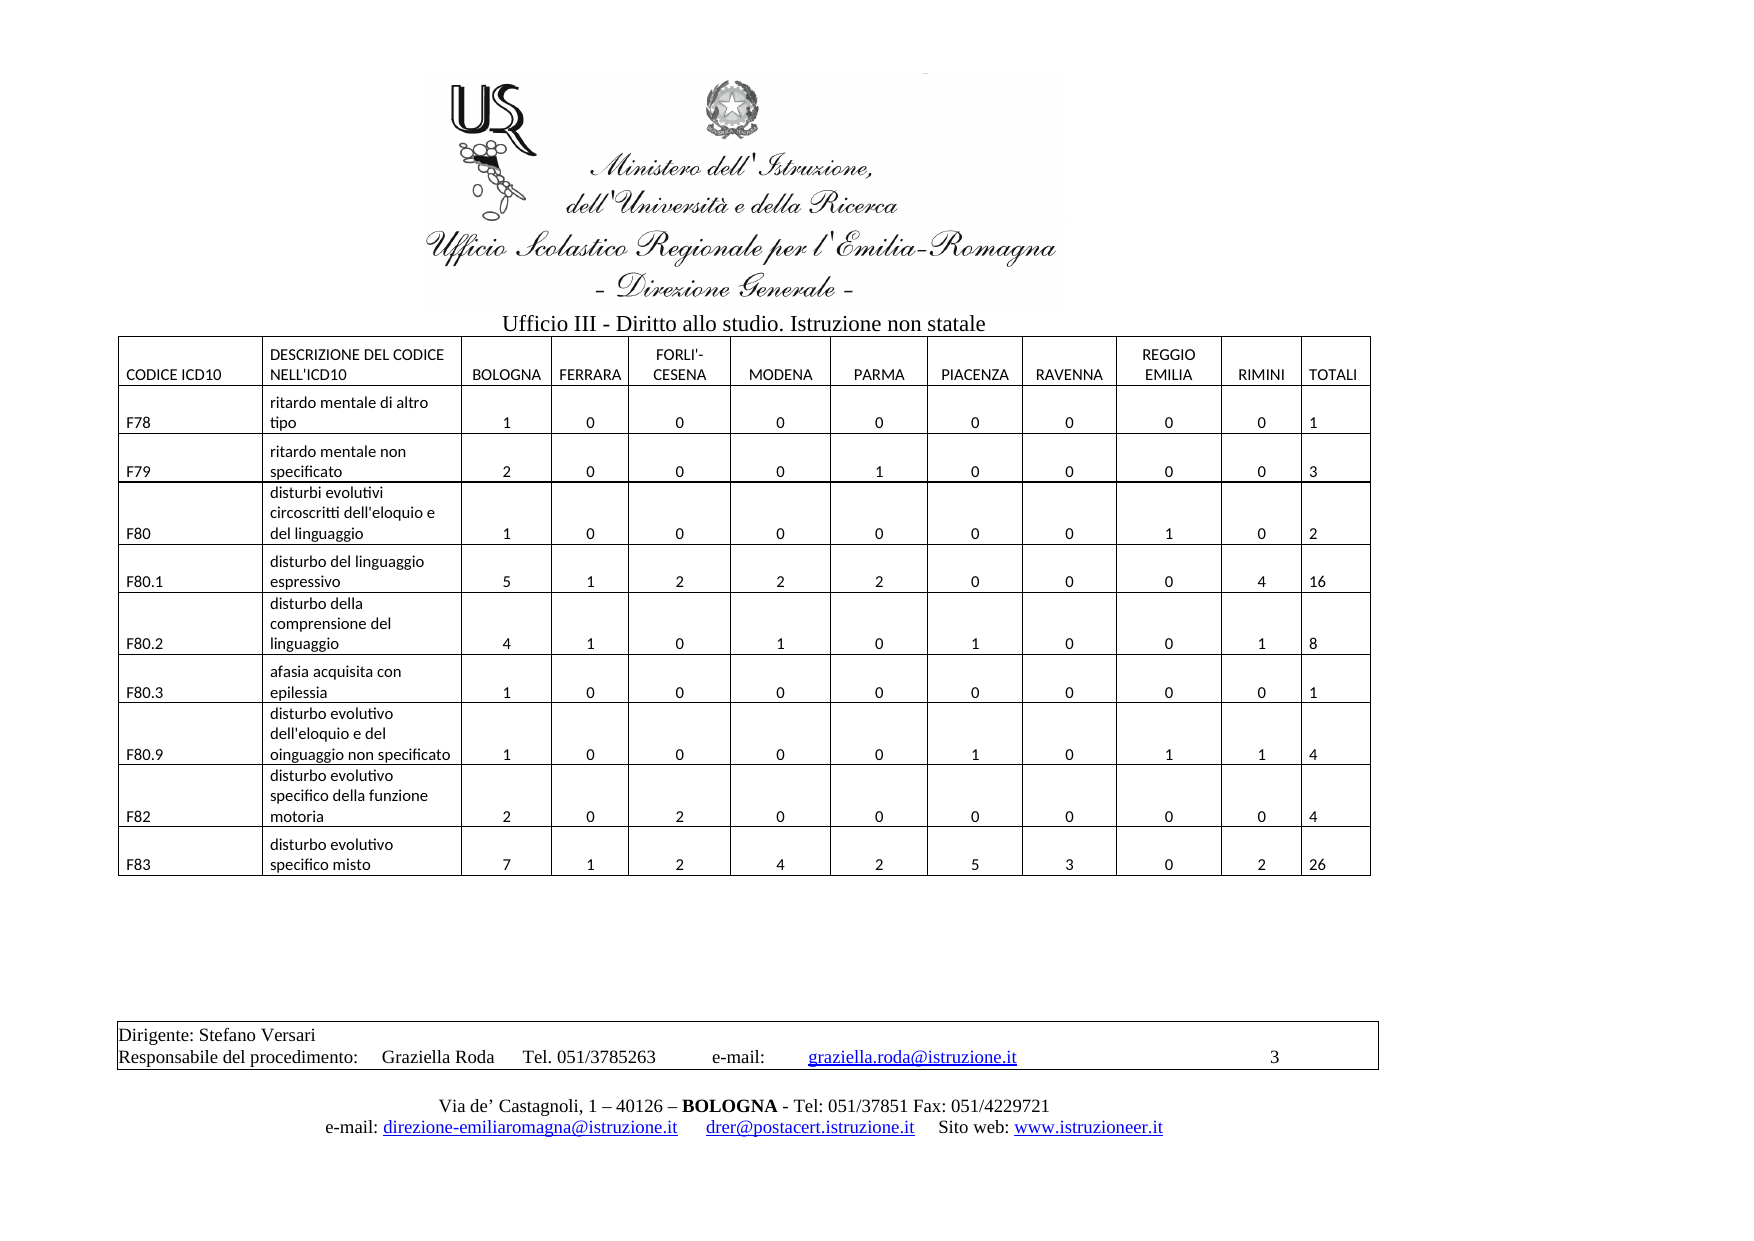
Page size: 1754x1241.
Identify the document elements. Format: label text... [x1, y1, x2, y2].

table_header RAVENNA [1023, 337, 1116, 384]
table_cell 1 [928, 593, 1022, 654]
table_cell 2 [629, 545, 730, 592]
table_cell 0 [928, 765, 1022, 826]
table_cell 2 [831, 545, 927, 592]
table_cell 0 [731, 655, 830, 702]
table_cell 0 [1023, 703, 1116, 764]
table_cell 0 [831, 593, 927, 654]
table_cell 1 [1302, 655, 1370, 702]
table_cell 0 [629, 593, 730, 654]
table_cell F78 [119, 386, 262, 433]
table_header RIMINI [1222, 337, 1301, 384]
table_header CODICE ICD10 [119, 337, 262, 384]
table_cell 0 [629, 386, 730, 433]
table_cell ritardo mentale non specificato [263, 434, 461, 481]
table_cell 1 [1302, 386, 1370, 433]
table_cell 2 [462, 434, 551, 481]
table_cell disturbo evolutivo dell'eloquio e del oinguaggio non specificato [263, 703, 461, 764]
table_cell 0 [1222, 765, 1301, 826]
table_cell 2 [629, 765, 730, 826]
table_cell 1 [831, 434, 927, 481]
table_cell 4 [1222, 545, 1301, 592]
table_cell 0 [1023, 386, 1116, 433]
table_cell disturbo evolutivo specifico della funzione motoria [263, 765, 461, 826]
table_cell 5 [462, 545, 551, 592]
table_cell F80 [119, 483, 262, 543]
table_header PARMA [831, 337, 927, 384]
table_cell 2 [1302, 483, 1370, 543]
table_cell 4 [1302, 703, 1370, 764]
table_cell 0 [1023, 655, 1116, 702]
table_cell 0 [831, 703, 927, 764]
table_cell 1 [552, 827, 628, 875]
table_cell 0 [1023, 593, 1116, 654]
table_cell 0 [629, 483, 730, 543]
table_cell 0 [629, 434, 730, 481]
table_cell F80.1 [119, 545, 262, 592]
table_cell 0 [1222, 483, 1301, 543]
table_cell F80.9 [119, 703, 262, 764]
table_cell 0 [629, 655, 730, 702]
table_cell 0 [1023, 434, 1116, 481]
table_cell 0 [928, 483, 1022, 543]
table_cell 0 [1117, 545, 1221, 592]
table_cell 1 [462, 483, 551, 543]
table_cell 0 [1117, 827, 1221, 875]
table_header DESCRIZIONE DEL CODICE NELL'ICD10 [263, 337, 461, 384]
table_cell 0 [731, 386, 830, 433]
table_cell 0 [552, 765, 628, 826]
table_cell 1 [1117, 703, 1221, 764]
table_header BOLOGNA [462, 337, 551, 384]
table_cell 1 [552, 593, 628, 654]
table_cell 1 [1222, 593, 1301, 654]
table_cell F83 [119, 827, 262, 875]
table_cell 0 [1117, 765, 1221, 826]
table_cell 1 [462, 703, 551, 764]
table_cell 0 [831, 655, 927, 702]
table_cell 0 [831, 765, 927, 826]
table_cell 1 [462, 386, 551, 433]
table_header REGGIO EMILIA [1117, 337, 1221, 384]
table_cell 1 [1117, 483, 1221, 543]
table_cell 8 [1302, 593, 1370, 654]
table_cell 2 [1222, 827, 1301, 875]
table_header TOTALI [1302, 337, 1370, 384]
table_header MODENA [731, 337, 830, 384]
table_cell 2 [629, 827, 730, 875]
table_cell ritardo mentale di altro tipo [263, 386, 461, 433]
table_cell 0 [928, 434, 1022, 481]
table_cell disturbo evolutivo specifico misto [263, 827, 461, 875]
table_header FERRARA [552, 337, 628, 384]
table_cell 0 [1117, 593, 1221, 654]
table_cell F80.3 [119, 655, 262, 702]
table_cell 2 [462, 765, 551, 826]
table_cell 0 [1023, 765, 1116, 826]
table_cell 0 [831, 483, 927, 543]
table_cell F82 [119, 765, 262, 826]
table_cell 0 [731, 434, 830, 481]
table_cell 0 [1023, 483, 1116, 543]
table_cell 0 [552, 483, 628, 543]
table_cell 4 [462, 593, 551, 654]
table_cell 0 [1222, 434, 1301, 481]
table_header PIACENZA [928, 337, 1022, 384]
table_cell 7 [462, 827, 551, 875]
picture [420, 73, 1068, 310]
table_cell disturbo della comprensione del linguaggio [263, 593, 461, 654]
table_cell 0 [928, 545, 1022, 592]
table_cell 0 [552, 655, 628, 702]
table_cell F80.2 [119, 593, 262, 654]
table_cell 0 [1222, 655, 1301, 702]
table_cell 0 [629, 703, 730, 764]
table_cell 0 [1117, 434, 1221, 481]
table_cell F79 [119, 434, 262, 481]
table_cell 0 [1117, 386, 1221, 433]
table_cell 2 [831, 827, 927, 875]
table_cell 4 [1302, 765, 1370, 826]
table_cell 2 [731, 545, 830, 592]
table_cell disturbo del linguaggio espressivo [263, 545, 461, 592]
table_cell 0 [731, 483, 830, 543]
table_cell 0 [731, 703, 830, 764]
table_cell 1 [462, 655, 551, 702]
table_cell 1 [928, 703, 1022, 764]
table_cell 0 [552, 434, 628, 481]
table_cell 0 [731, 765, 830, 826]
table_header FORLI'-CESENA [629, 337, 730, 384]
table_cell 3 [1023, 827, 1116, 875]
table_cell disturbi evolutivi circoscritti dell'eloquio e del linguaggio [263, 483, 461, 543]
table_cell 1 [731, 593, 830, 654]
table_cell 0 [831, 386, 927, 433]
table_cell 26 [1302, 827, 1370, 875]
table_cell 1 [552, 545, 628, 592]
table_cell 3 [1302, 434, 1370, 481]
table_cell 0 [928, 655, 1022, 702]
table_cell 0 [928, 386, 1022, 433]
table_cell 0 [1222, 386, 1301, 433]
table_cell 0 [552, 703, 628, 764]
table_cell 0 [552, 386, 628, 433]
table_cell 16 [1302, 545, 1370, 592]
table_cell 4 [731, 827, 830, 875]
table_cell 0 [1117, 655, 1221, 702]
table_cell 0 [1023, 545, 1116, 592]
table_cell 1 [1222, 703, 1301, 764]
table_cell afasia acquisita con epilessia [263, 655, 461, 702]
table_cell 5 [928, 827, 1022, 875]
